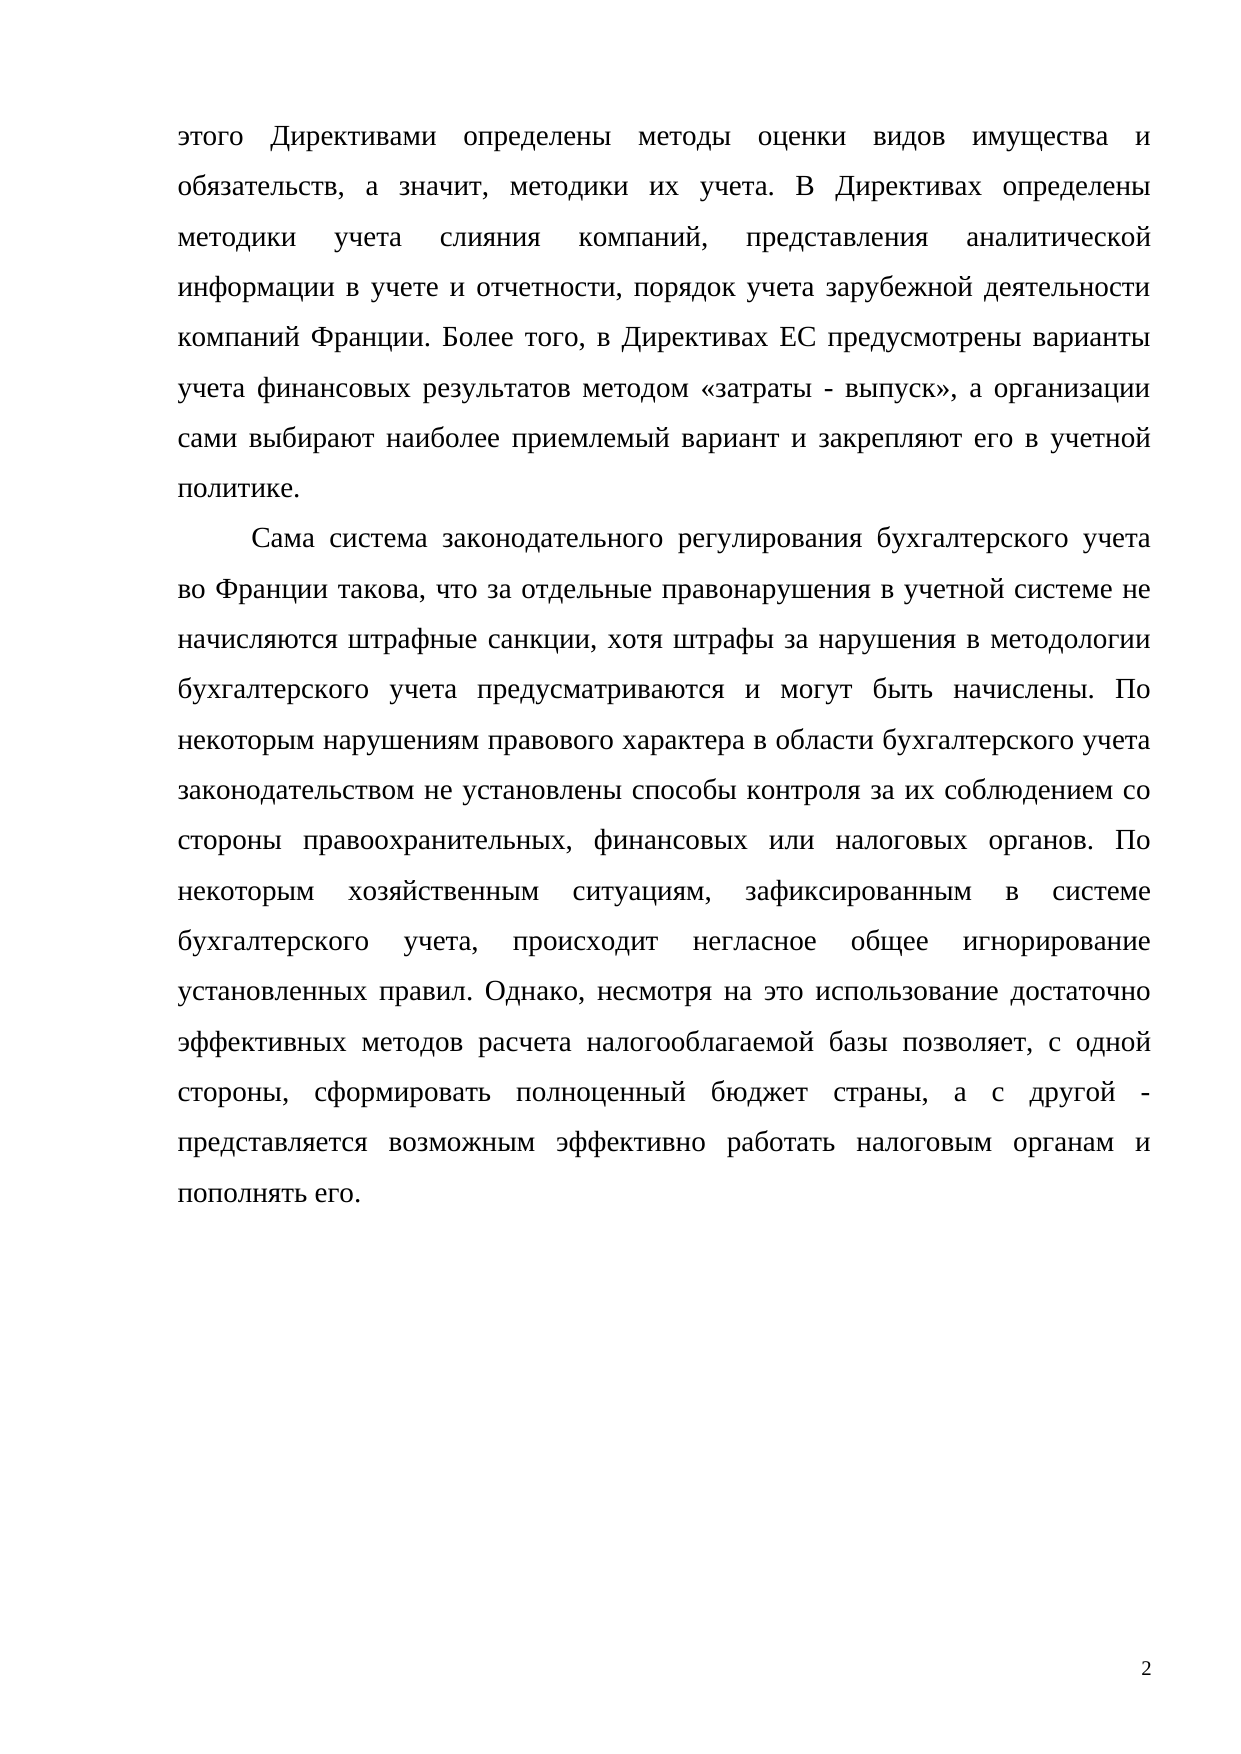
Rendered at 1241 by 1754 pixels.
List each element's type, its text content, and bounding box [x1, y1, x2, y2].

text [177, 118, 1152, 504]
text Сама система законодательного регулирования бухгалтерского учета во Франции такова, что за отдельные правонарушения в учетной системе не начисляются штрафные санкции, хотя штрафы за нарушения в методологии бухгалтерского учета предусматриваются и могут быть начислены. По некоторым нарушениям правового характера в области бухгалтерского учета законодательством не установлены способы контроля за их соблюдением со стороны правоохранительных, финансовых или налоговых органов. По некоторым хозяйственным ситуациям, зафиксированным в системе бухгалтерского учета, происходит негласное общее игнорирование установленных правил. Однако, несмотря на это использование достаточно эффективных методов расчета налогооблагаемой базы позволяет, с одной стороны, сформировать полноценный бюджет страны, а с другой - представляется возможным эффективно работать налоговым органам и пополнять его. [177, 521, 1152, 1208]
